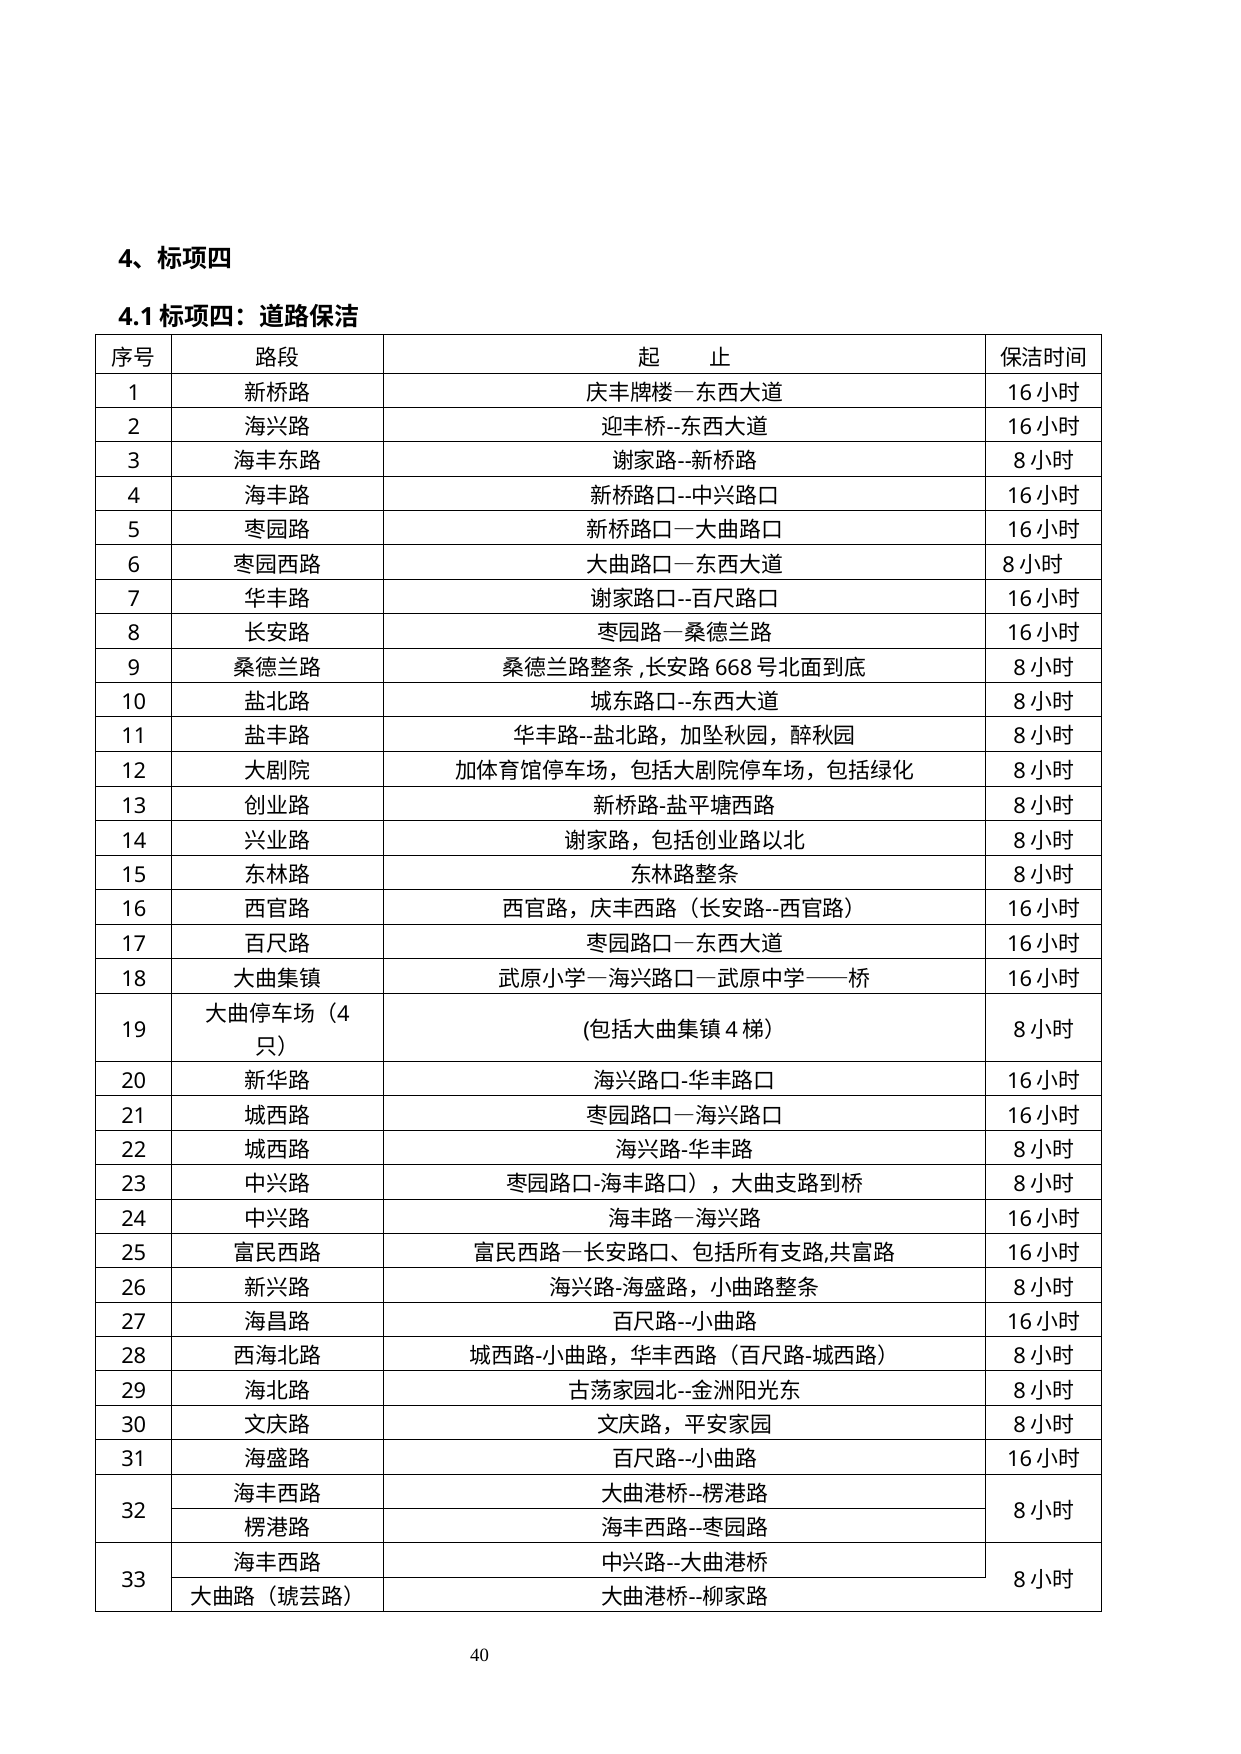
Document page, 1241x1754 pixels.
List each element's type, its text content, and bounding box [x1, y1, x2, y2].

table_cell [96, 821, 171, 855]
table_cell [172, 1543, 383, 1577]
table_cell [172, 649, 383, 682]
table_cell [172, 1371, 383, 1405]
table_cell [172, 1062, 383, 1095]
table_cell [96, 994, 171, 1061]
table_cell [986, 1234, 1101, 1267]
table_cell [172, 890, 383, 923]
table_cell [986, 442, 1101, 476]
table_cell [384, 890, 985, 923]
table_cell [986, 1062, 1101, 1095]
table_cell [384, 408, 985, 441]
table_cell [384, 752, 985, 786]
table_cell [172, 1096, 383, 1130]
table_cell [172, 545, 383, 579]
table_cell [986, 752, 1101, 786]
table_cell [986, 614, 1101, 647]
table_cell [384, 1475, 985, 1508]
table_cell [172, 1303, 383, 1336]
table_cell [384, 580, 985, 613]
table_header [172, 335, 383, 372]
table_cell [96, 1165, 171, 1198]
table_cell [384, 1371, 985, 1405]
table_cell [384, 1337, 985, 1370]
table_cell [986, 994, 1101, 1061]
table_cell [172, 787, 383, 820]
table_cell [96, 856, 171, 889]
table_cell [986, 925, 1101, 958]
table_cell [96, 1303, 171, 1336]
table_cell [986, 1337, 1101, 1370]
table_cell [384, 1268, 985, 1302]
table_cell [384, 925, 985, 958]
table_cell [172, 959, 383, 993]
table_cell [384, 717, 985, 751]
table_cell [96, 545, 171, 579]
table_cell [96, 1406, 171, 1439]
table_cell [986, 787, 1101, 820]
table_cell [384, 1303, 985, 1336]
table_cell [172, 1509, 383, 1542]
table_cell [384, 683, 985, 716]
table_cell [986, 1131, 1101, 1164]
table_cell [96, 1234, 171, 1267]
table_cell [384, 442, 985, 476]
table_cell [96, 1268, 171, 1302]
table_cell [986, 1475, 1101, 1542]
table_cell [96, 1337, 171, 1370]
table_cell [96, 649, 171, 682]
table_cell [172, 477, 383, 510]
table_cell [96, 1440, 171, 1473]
text 4.1标项四：道路保洁 [118, 292, 1122, 334]
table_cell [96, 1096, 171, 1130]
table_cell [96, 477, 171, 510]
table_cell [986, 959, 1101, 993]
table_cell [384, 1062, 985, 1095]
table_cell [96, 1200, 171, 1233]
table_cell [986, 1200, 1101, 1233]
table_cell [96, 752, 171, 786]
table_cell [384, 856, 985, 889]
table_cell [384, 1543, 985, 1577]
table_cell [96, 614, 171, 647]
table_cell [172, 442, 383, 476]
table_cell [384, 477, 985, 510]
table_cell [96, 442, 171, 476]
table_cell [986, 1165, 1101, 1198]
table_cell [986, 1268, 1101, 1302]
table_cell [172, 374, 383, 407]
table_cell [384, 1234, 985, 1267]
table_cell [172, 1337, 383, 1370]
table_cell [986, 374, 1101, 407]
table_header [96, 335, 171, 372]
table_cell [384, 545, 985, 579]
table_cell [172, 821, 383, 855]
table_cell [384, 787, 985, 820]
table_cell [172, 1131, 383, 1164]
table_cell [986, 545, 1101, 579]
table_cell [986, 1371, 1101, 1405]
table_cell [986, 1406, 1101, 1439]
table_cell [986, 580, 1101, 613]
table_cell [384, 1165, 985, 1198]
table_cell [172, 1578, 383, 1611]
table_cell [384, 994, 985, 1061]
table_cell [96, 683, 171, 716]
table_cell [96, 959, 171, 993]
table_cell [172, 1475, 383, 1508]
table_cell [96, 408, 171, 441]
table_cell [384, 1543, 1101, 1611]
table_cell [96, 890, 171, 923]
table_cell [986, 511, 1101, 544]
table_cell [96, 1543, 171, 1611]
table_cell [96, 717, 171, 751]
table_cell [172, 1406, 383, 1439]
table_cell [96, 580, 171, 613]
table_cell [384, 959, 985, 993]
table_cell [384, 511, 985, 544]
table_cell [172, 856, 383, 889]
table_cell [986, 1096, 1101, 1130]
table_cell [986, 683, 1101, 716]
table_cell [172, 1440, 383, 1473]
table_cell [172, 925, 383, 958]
text 4、标项四 [118, 234, 1122, 276]
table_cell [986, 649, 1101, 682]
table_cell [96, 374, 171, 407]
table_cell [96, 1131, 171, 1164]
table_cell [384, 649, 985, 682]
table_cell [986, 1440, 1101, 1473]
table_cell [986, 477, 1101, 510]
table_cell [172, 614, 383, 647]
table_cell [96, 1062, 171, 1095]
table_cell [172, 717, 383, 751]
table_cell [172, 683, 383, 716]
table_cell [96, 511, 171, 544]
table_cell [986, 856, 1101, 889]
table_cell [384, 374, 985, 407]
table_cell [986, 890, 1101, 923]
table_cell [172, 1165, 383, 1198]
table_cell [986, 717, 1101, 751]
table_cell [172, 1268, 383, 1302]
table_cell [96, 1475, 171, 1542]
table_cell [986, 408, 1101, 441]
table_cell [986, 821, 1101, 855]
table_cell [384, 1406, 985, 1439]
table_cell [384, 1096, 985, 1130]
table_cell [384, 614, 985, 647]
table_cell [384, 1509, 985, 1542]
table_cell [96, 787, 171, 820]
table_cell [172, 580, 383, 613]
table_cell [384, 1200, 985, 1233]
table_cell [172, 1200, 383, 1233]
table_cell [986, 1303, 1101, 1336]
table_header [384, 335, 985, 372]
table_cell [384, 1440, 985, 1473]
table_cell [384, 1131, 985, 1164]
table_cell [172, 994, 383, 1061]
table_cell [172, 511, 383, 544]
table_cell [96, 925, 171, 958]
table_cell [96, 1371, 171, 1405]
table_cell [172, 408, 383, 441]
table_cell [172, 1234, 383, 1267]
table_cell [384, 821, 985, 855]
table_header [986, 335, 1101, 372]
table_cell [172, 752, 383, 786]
